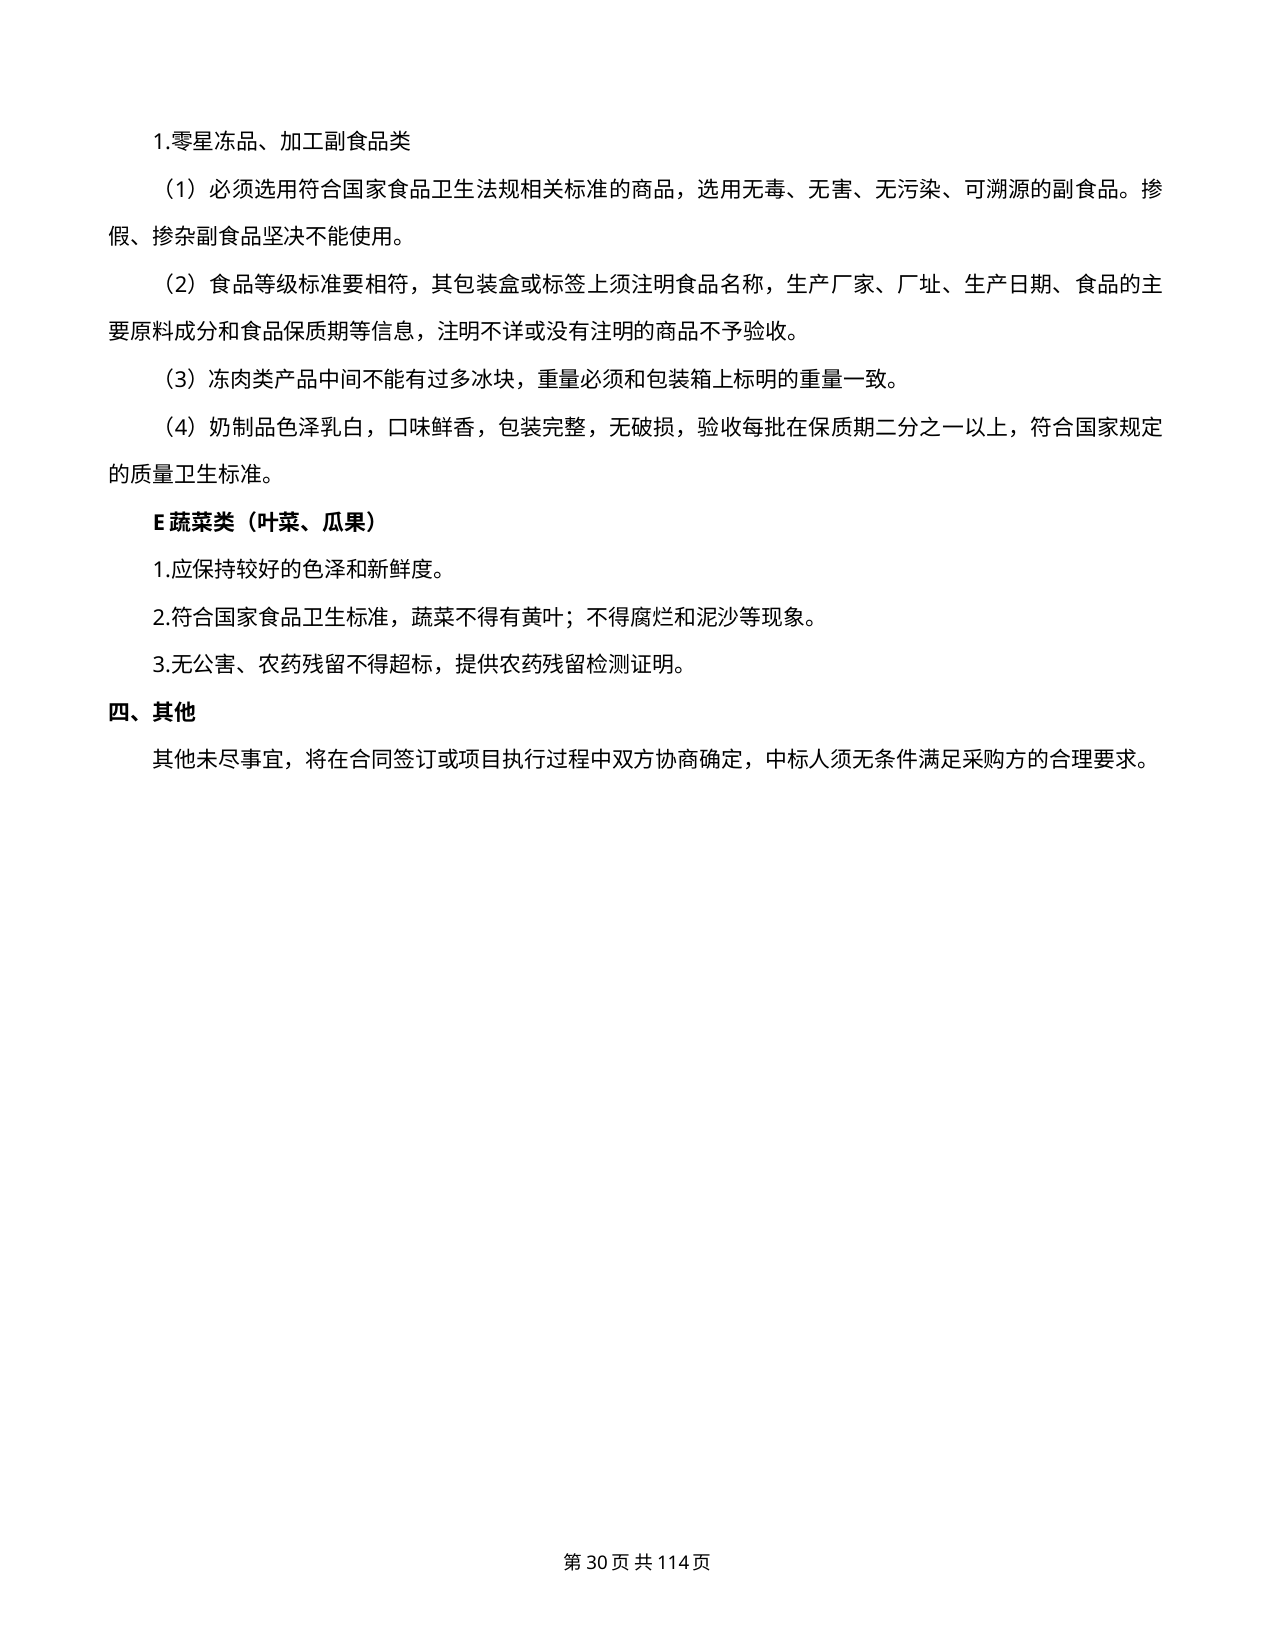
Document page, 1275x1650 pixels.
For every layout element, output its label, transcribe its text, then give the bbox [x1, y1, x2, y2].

text 1.零星冻品、加工副食品类 [109, 124, 1166, 156]
text 3.无公害、农药残留不得超标，提供农药残留检测证明。 [109, 647, 1166, 679]
text （3）冻肉类产品中间不能有过多冰块，重量必须和包装箱上标明的重量一致。 [109, 362, 1166, 394]
text （1）必须选用符合国家食品卫生法规相关标准的商品，选用无毒、无害、无污染、可溯源的副食品。掺假、掺杂副食品坚决不能使用。 [109, 172, 1166, 251]
text 四、其他 [109, 695, 1166, 727]
text 1.应保持较好的色泽和新鲜度。 [109, 552, 1166, 584]
text 其他未尽事宜，将在合同签订或项目执行过程中双方协商确定，中标人须无条件满足采购方的合理要求。 [109, 742, 1166, 774]
text （4）奶制品色泽乳白，口味鲜香，包装完整，无破损，验收每批在保质期二分之一以上，符合国家规定的质量卫生标准。 [109, 409, 1166, 489]
text 2.符合国家食品卫生标准，蔬菜不得有黄叶；不得腐烂和泥沙等现象。 [109, 600, 1166, 632]
text （2）食品等级标准要相符，其包装盒或标签上须注明食品名称，生产厂家、厂址、生产日期、食品的主要原料成分和食品保质期等信息，注明不详或没有注明的商品不予验收。 [109, 267, 1166, 346]
text E蔬菜类（叶菜、瓜果） [109, 504, 1166, 536]
